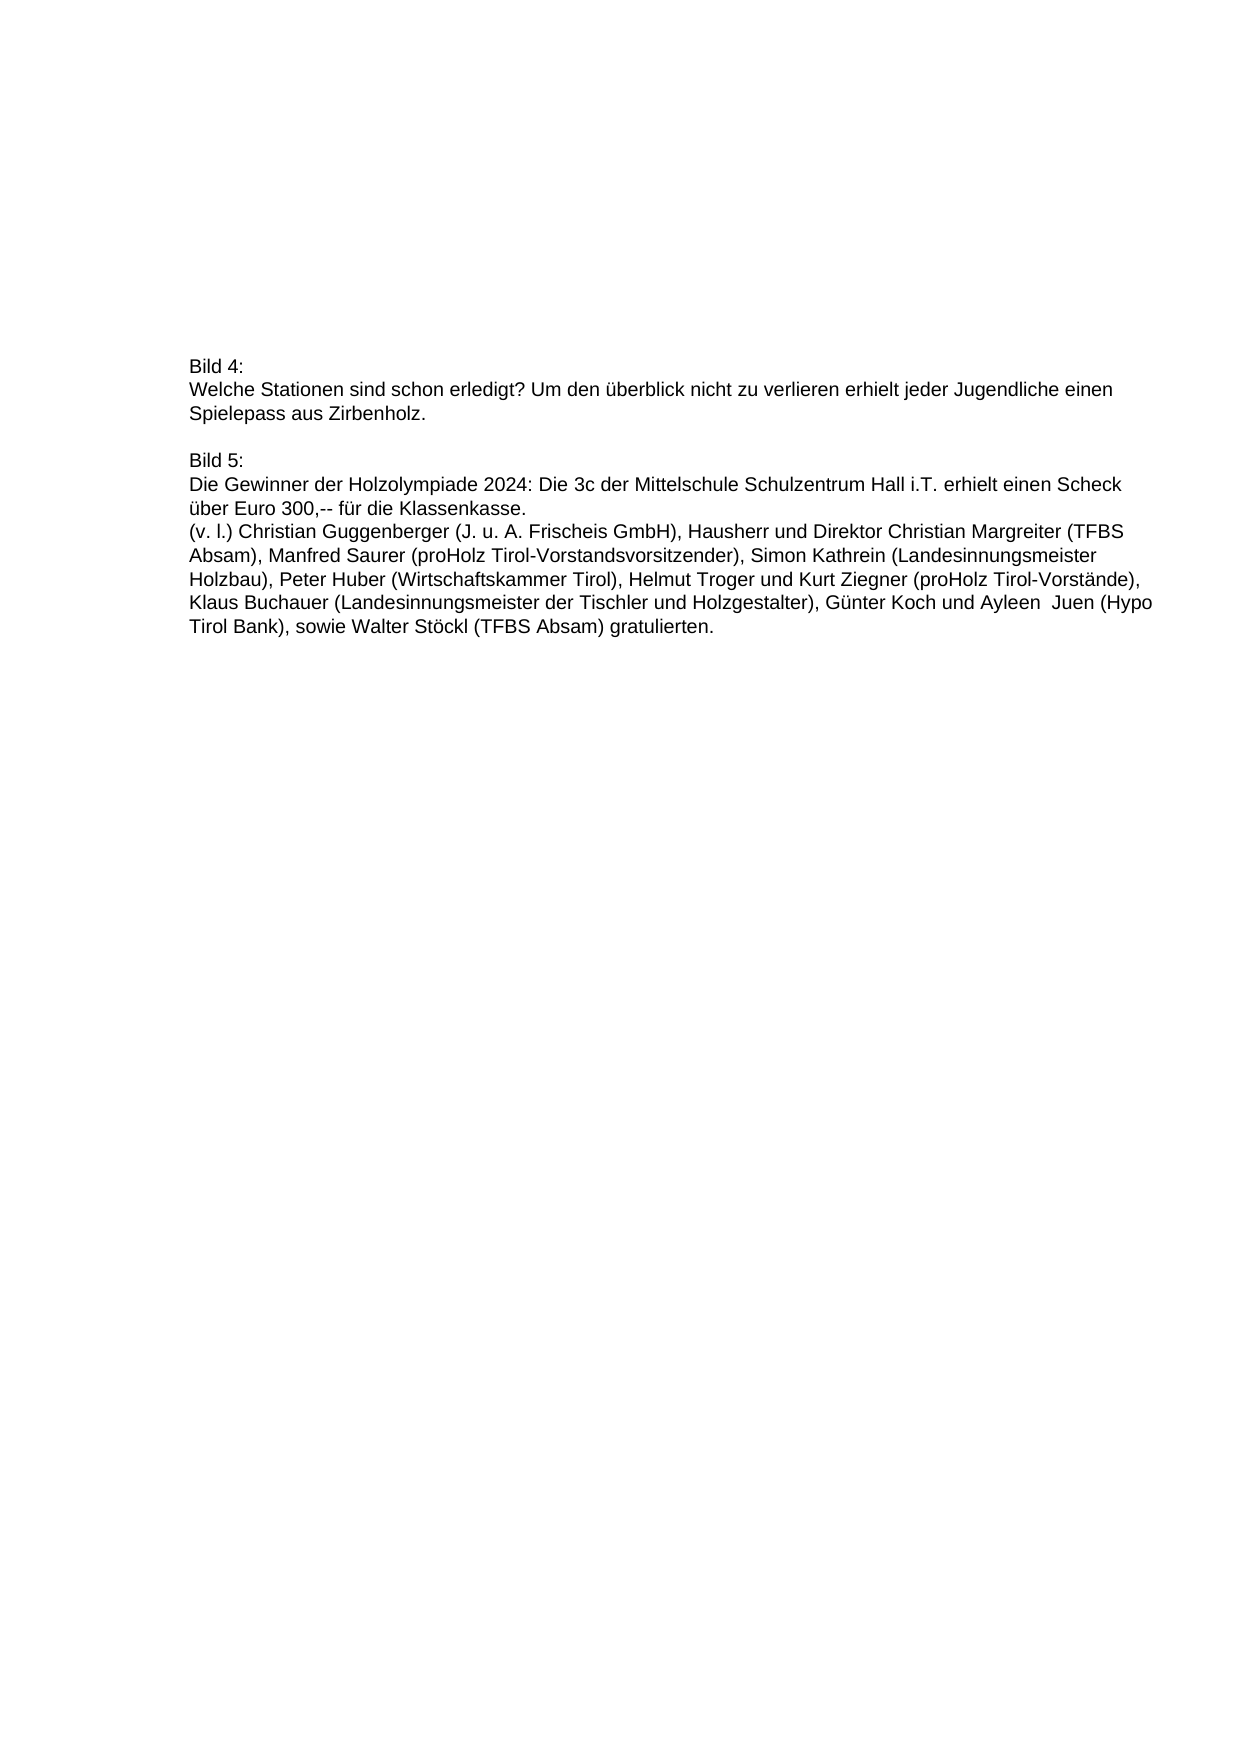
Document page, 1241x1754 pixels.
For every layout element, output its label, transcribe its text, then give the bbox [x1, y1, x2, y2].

text Welche Stationen sind schon erledigt? Um den überblick nicht zu verlieren erhielt jeder Jugendliche einen Spielepass aus Zirbenholz. [189, 378, 1157, 425]
text Bild 5: [189, 449, 1157, 473]
text (v. l.) Christian Guggenberger (J. u. A. Frischeis GmbH), Hausherr und Direktor Christian Margreiter (TFBS Absam), Manfred Saurer (proHolz Tirol-Vorstandsvorsitzender), Simon Kathrein (Landesinnungsmeister Holzbau), Peter Huber (Wirtschaftskammer Tirol), Helmut Troger und Kurt Ziegner (proHolz Tirol-Vorstände), Klaus Buchauer (Landesinnungsmeister der Tischler und Holzgestalter), Günter Koch und Ayleen Juen (Hypo Tirol Bank), sowie Walter Stöckl (TFBS Absam) gratulierten. [189, 520, 1157, 638]
text Bild 4: [189, 354, 1157, 378]
text Die Gewinner der Holzolympiade 2024: Die 3c der Mittelschule Schulzentrum Hall i.T. erhielt einen Scheck über Euro 300,-- für die Klassenkasse. [189, 473, 1157, 520]
